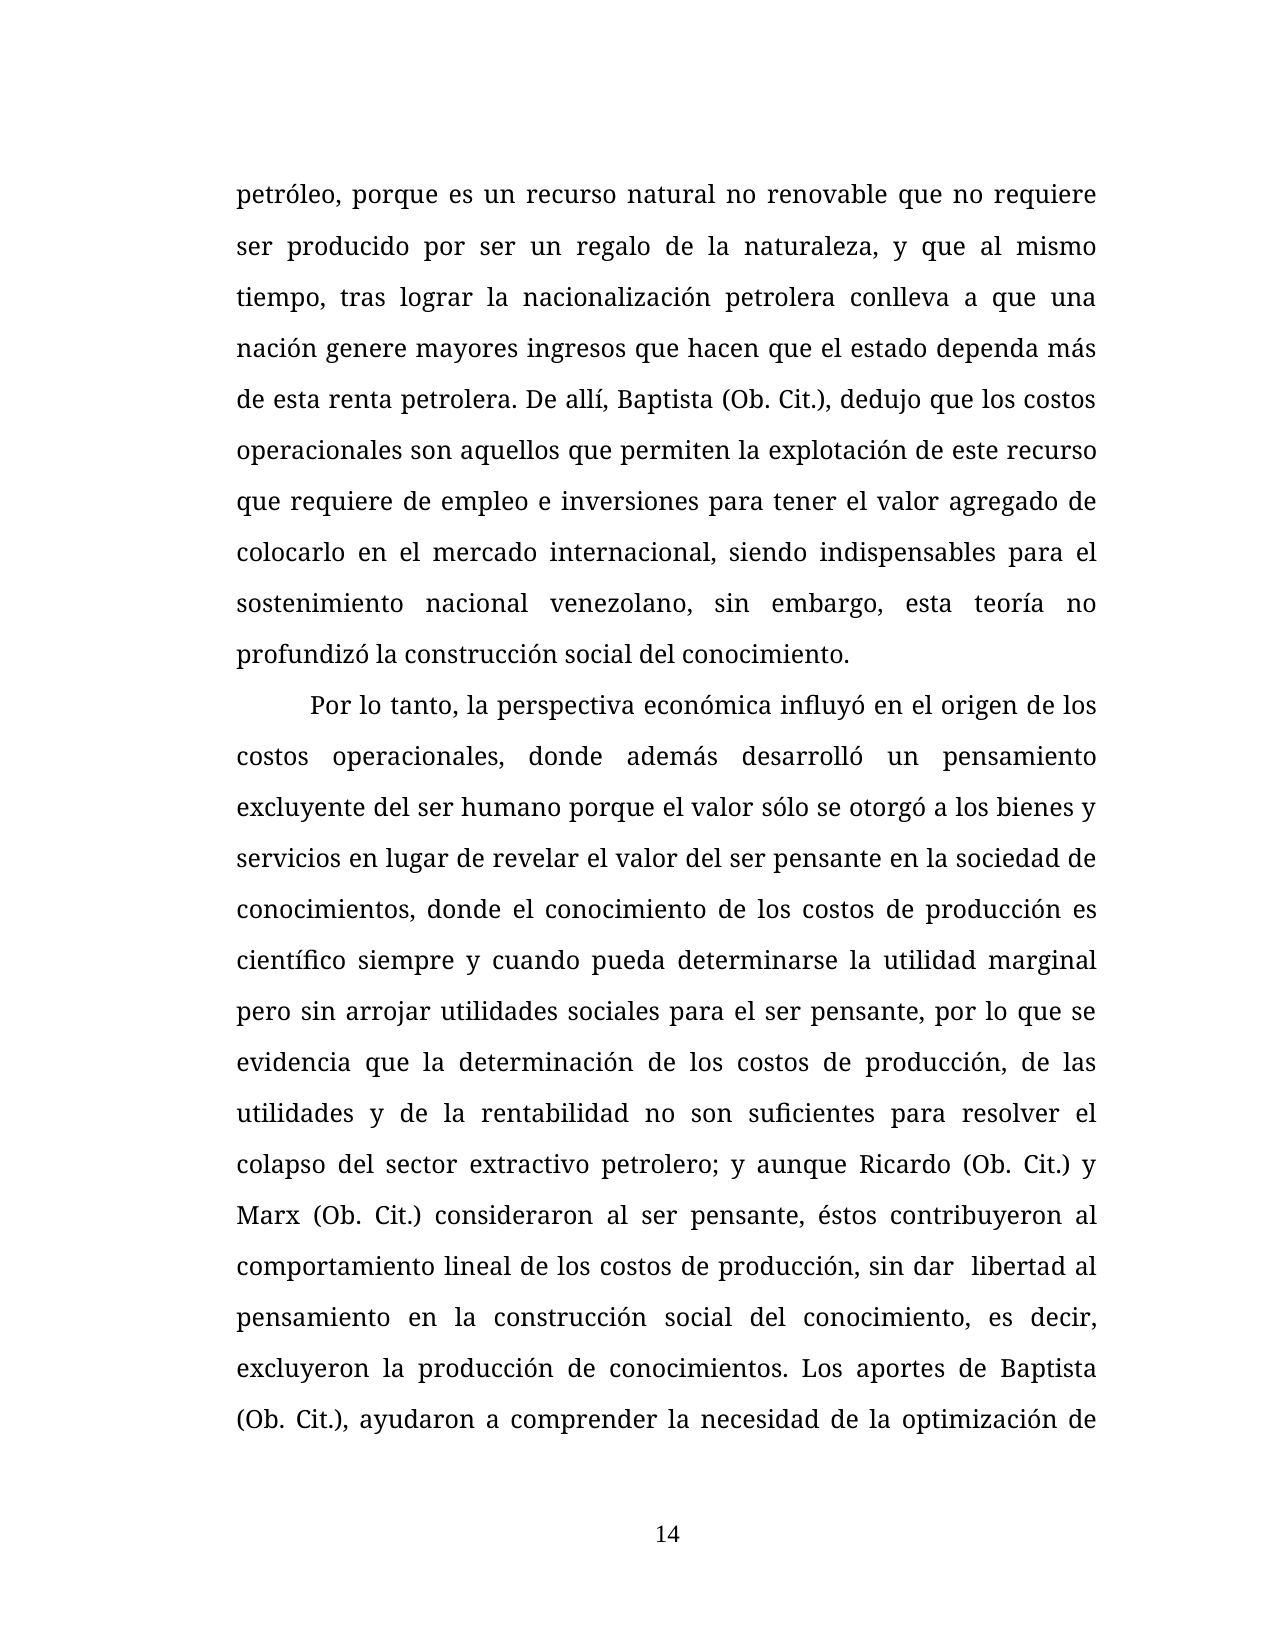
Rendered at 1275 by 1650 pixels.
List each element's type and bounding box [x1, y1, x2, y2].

text [236, 688, 1098, 1436]
text [236, 177, 1098, 671]
